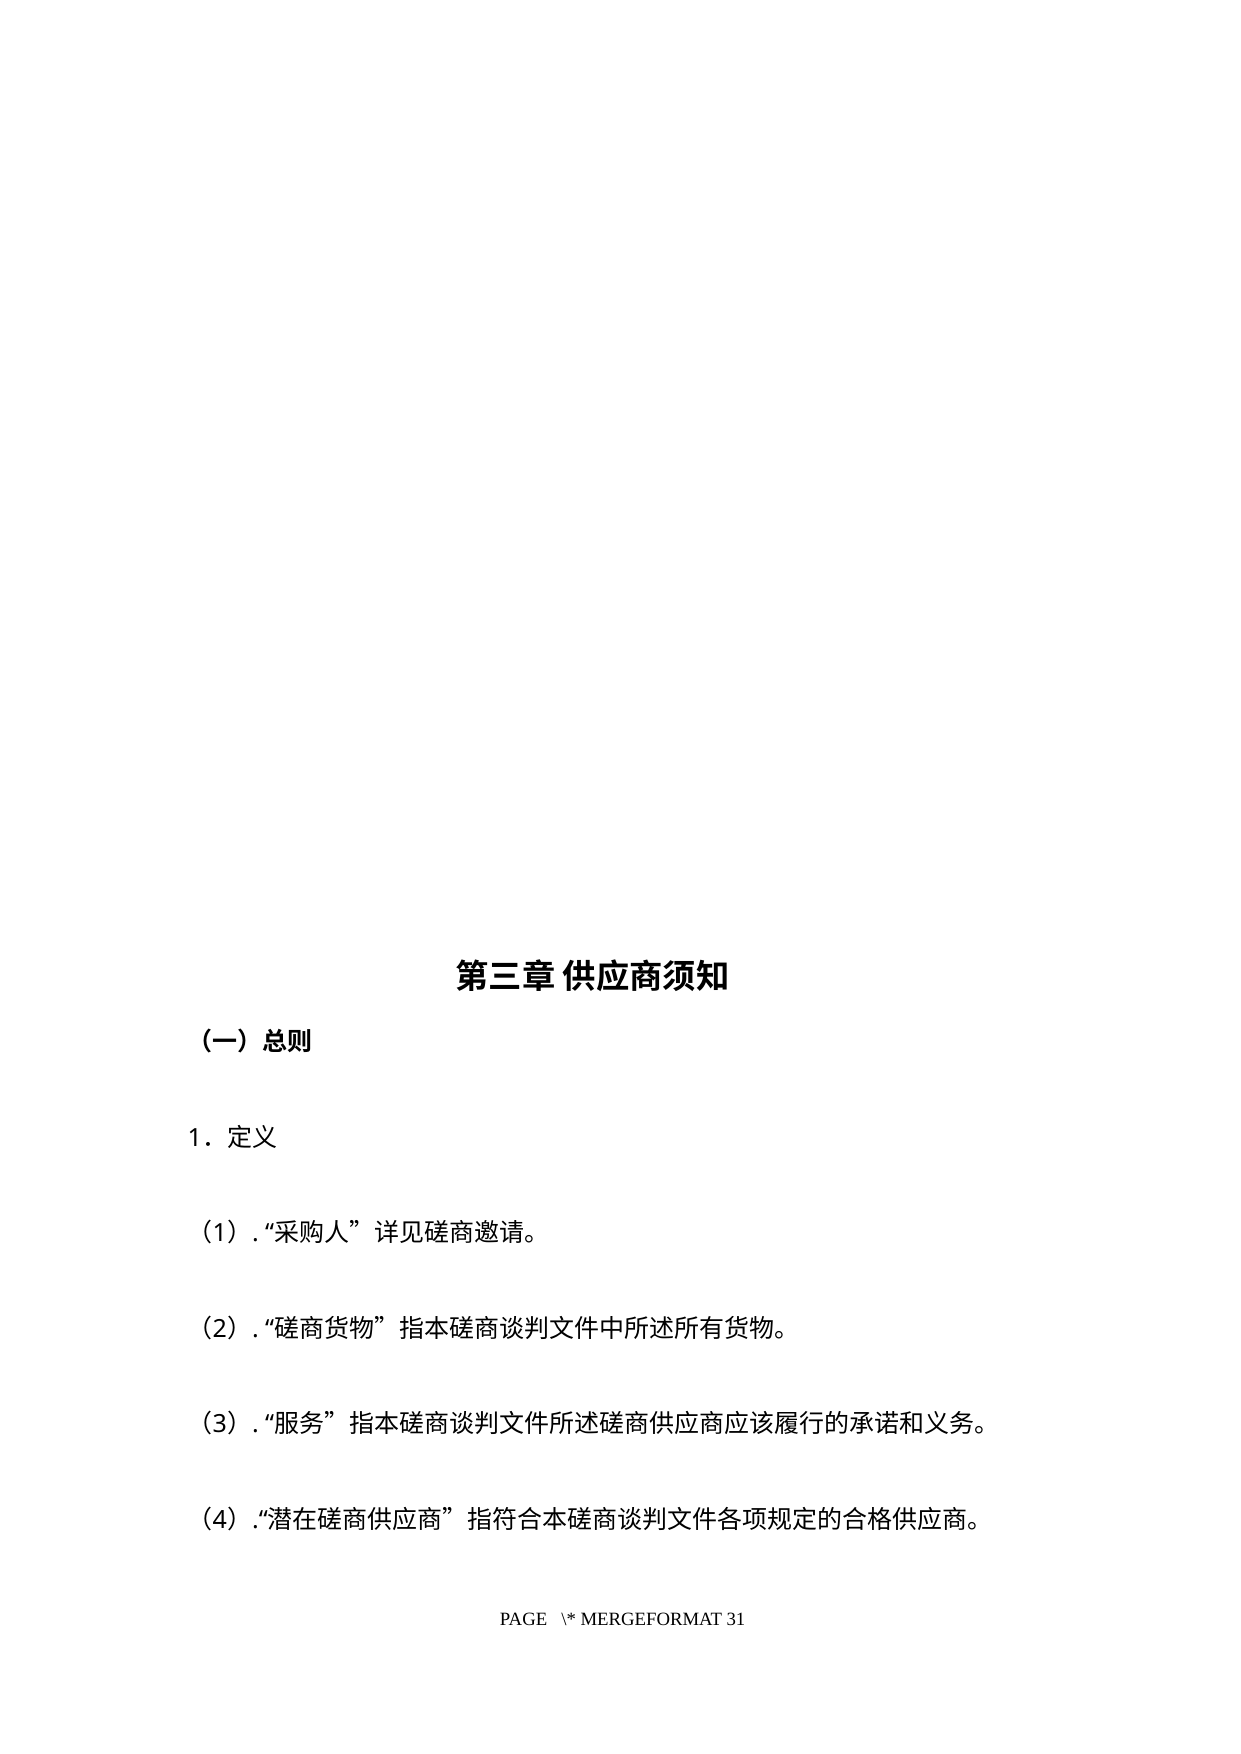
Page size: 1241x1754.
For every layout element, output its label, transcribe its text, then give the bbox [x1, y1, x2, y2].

text （2）. “磋商货物”指本磋商谈判文件中所述所有货物。 [187, 1294, 1053, 1359]
text 1．定义 [187, 1103, 1053, 1168]
text （4）.“潜在磋商供应商”指符合本磋商谈判文件各项规定的合格供应商。 [187, 1485, 1053, 1550]
text 第三章 供应商须知 [187, 942, 1053, 1007]
subtitle （一）总则 [187, 1007, 1053, 1072]
text （1）. “采购人”详见磋商邀请。 [187, 1198, 1053, 1263]
text （3）. “服务”指本磋商谈判文件所述磋商供应商应该履行的承诺和义务。 [187, 1389, 1053, 1454]
